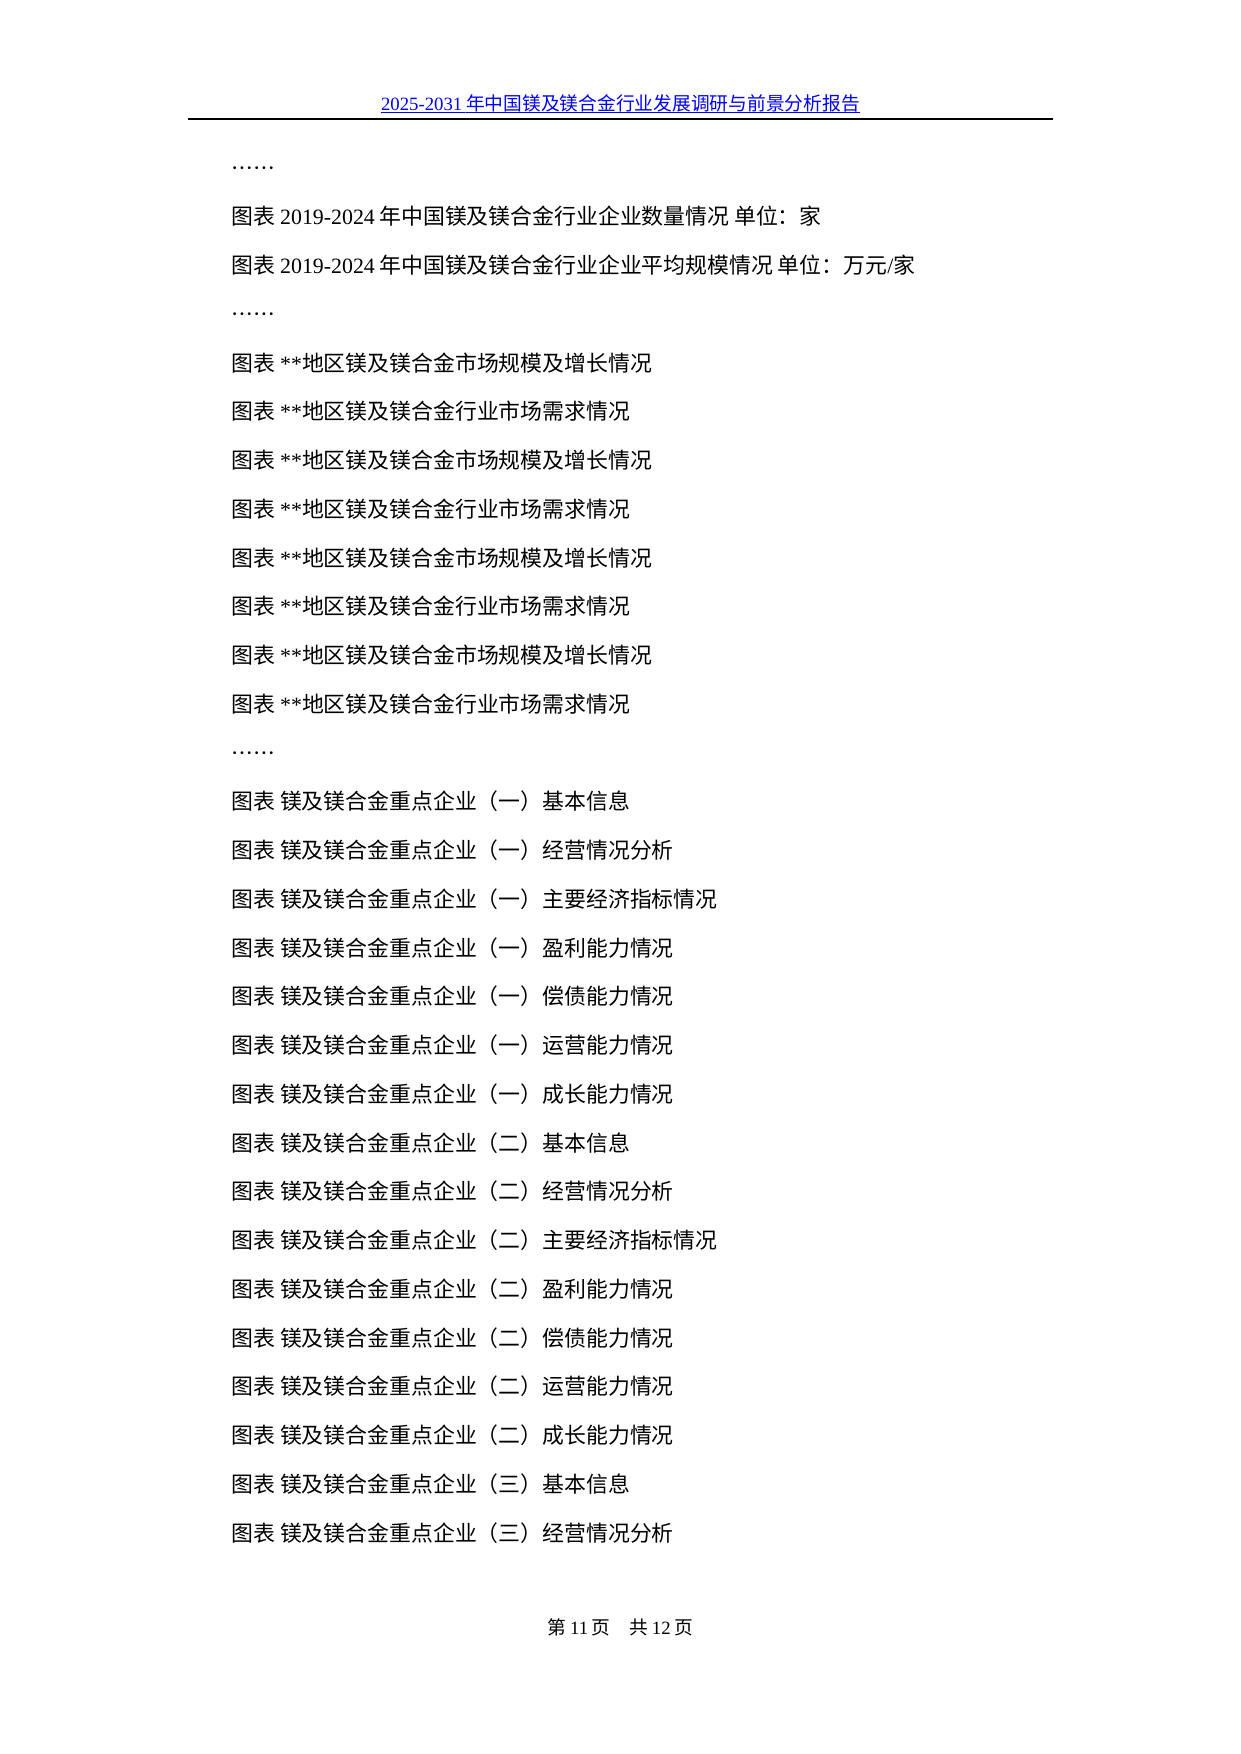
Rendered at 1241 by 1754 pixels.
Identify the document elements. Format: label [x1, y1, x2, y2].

text [187, 150, 1053, 1548]
